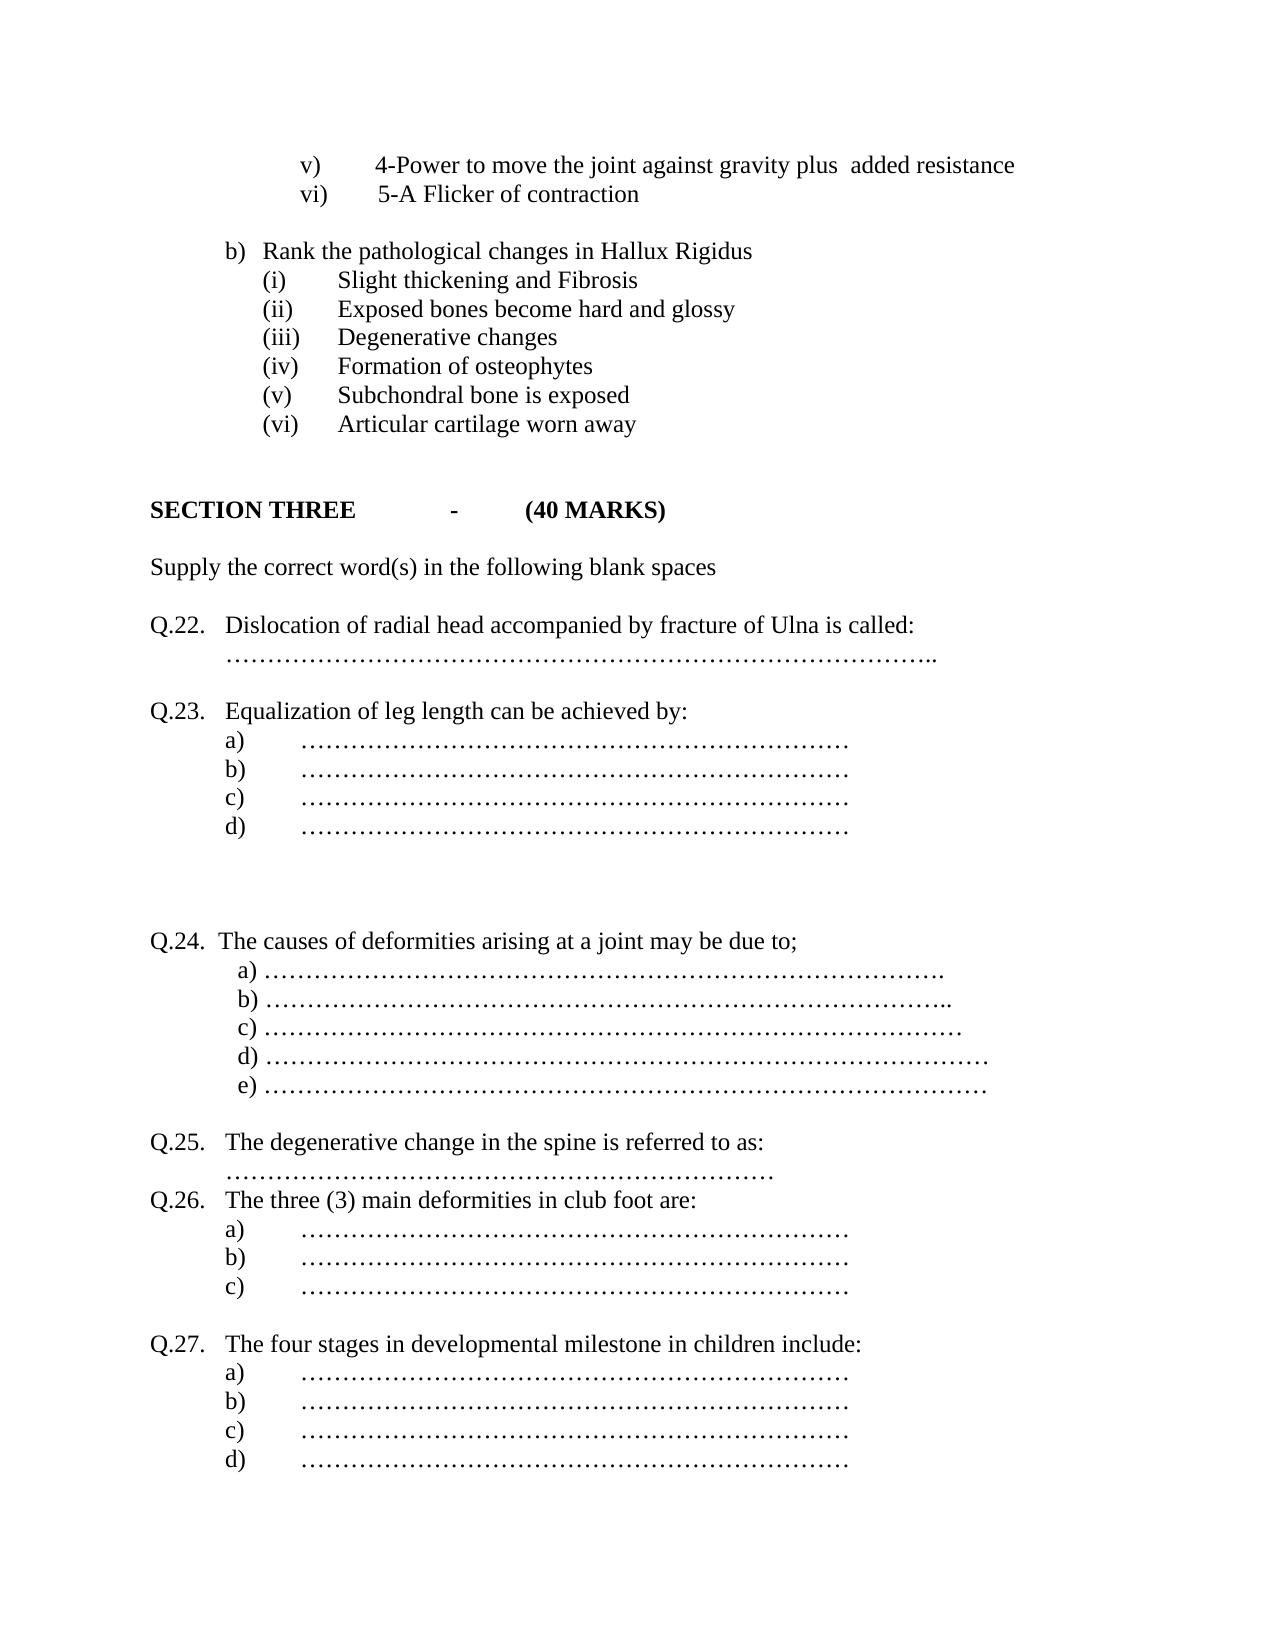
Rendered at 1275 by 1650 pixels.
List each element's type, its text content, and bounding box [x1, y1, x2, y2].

text ………………………………………………………………………….. [150, 639, 1125, 667]
list Exposed bones become hard and glossy [262, 294, 1125, 322]
text b) ……………………………………………………………………….. [150, 984, 1125, 1012]
text b) ………………………………………………………… [150, 1386, 1125, 1415]
text vi) 5-A Flicker of contraction [300, 179, 1125, 207]
text a) ………………………………………………………… [150, 1214, 1125, 1242]
text e) …………………………………………………………………………… [150, 1070, 1125, 1099]
text c) ………………………………………………………………………… [150, 1012, 1125, 1041]
text a) ………………………………………………………… [150, 1357, 1125, 1386]
text c) ………………………………………………………… [150, 1415, 1125, 1444]
text d) ………………………………………………………… [150, 811, 1125, 840]
text Q.23. Equalization of leg length can be achieved by: [150, 696, 1125, 725]
text ………………………………………………………… [150, 1156, 1125, 1185]
text a) ………………………………………………………………………. [150, 955, 1125, 984]
text c) ………………………………………………………… [150, 782, 1125, 811]
text Q.25. The degenerative change in the spine is referred to as: [150, 1127, 1125, 1156]
text v) 4-Power to move the joint against gravity plus added resistance [300, 150, 1125, 179]
text Q.24. The causes of deformities arising at a joint may be due to; [150, 926, 1125, 955]
list Slight thickening and Fibrosis [262, 265, 1125, 294]
list Subchondral bone is exposed [262, 380, 1125, 409]
text Q.26. The three (3) main deformities in club foot are: [150, 1185, 1125, 1214]
text d) …………………………………………………………………………… [150, 1041, 1125, 1070]
text a) ………………………………………………………… [150, 725, 1125, 754]
list Formation of osteophytes [262, 351, 1125, 380]
list Degenerative changes [262, 322, 1125, 351]
text SECTION THREE - (40 MARKS) [150, 495, 1125, 524]
text d) ………………………………………………………… [150, 1444, 1125, 1472]
text Q.22. Dislocation of radial head accompanied by fracture of Ulna is called: [150, 610, 1125, 639]
list Articular cartilage worn away [262, 409, 1125, 437]
text b) ………………………………………………………… [150, 754, 1125, 782]
text Supply the correct word(s) in the following blank spaces [150, 552, 1125, 581]
list Rank the pathological changes in Hallux Rigidus [225, 236, 1125, 265]
text Q.27. The four stages in developmental milestone in children include: [150, 1329, 1125, 1357]
text c) ………………………………………………………… [150, 1271, 1125, 1300]
text b) ………………………………………………………… [150, 1242, 1125, 1271]
